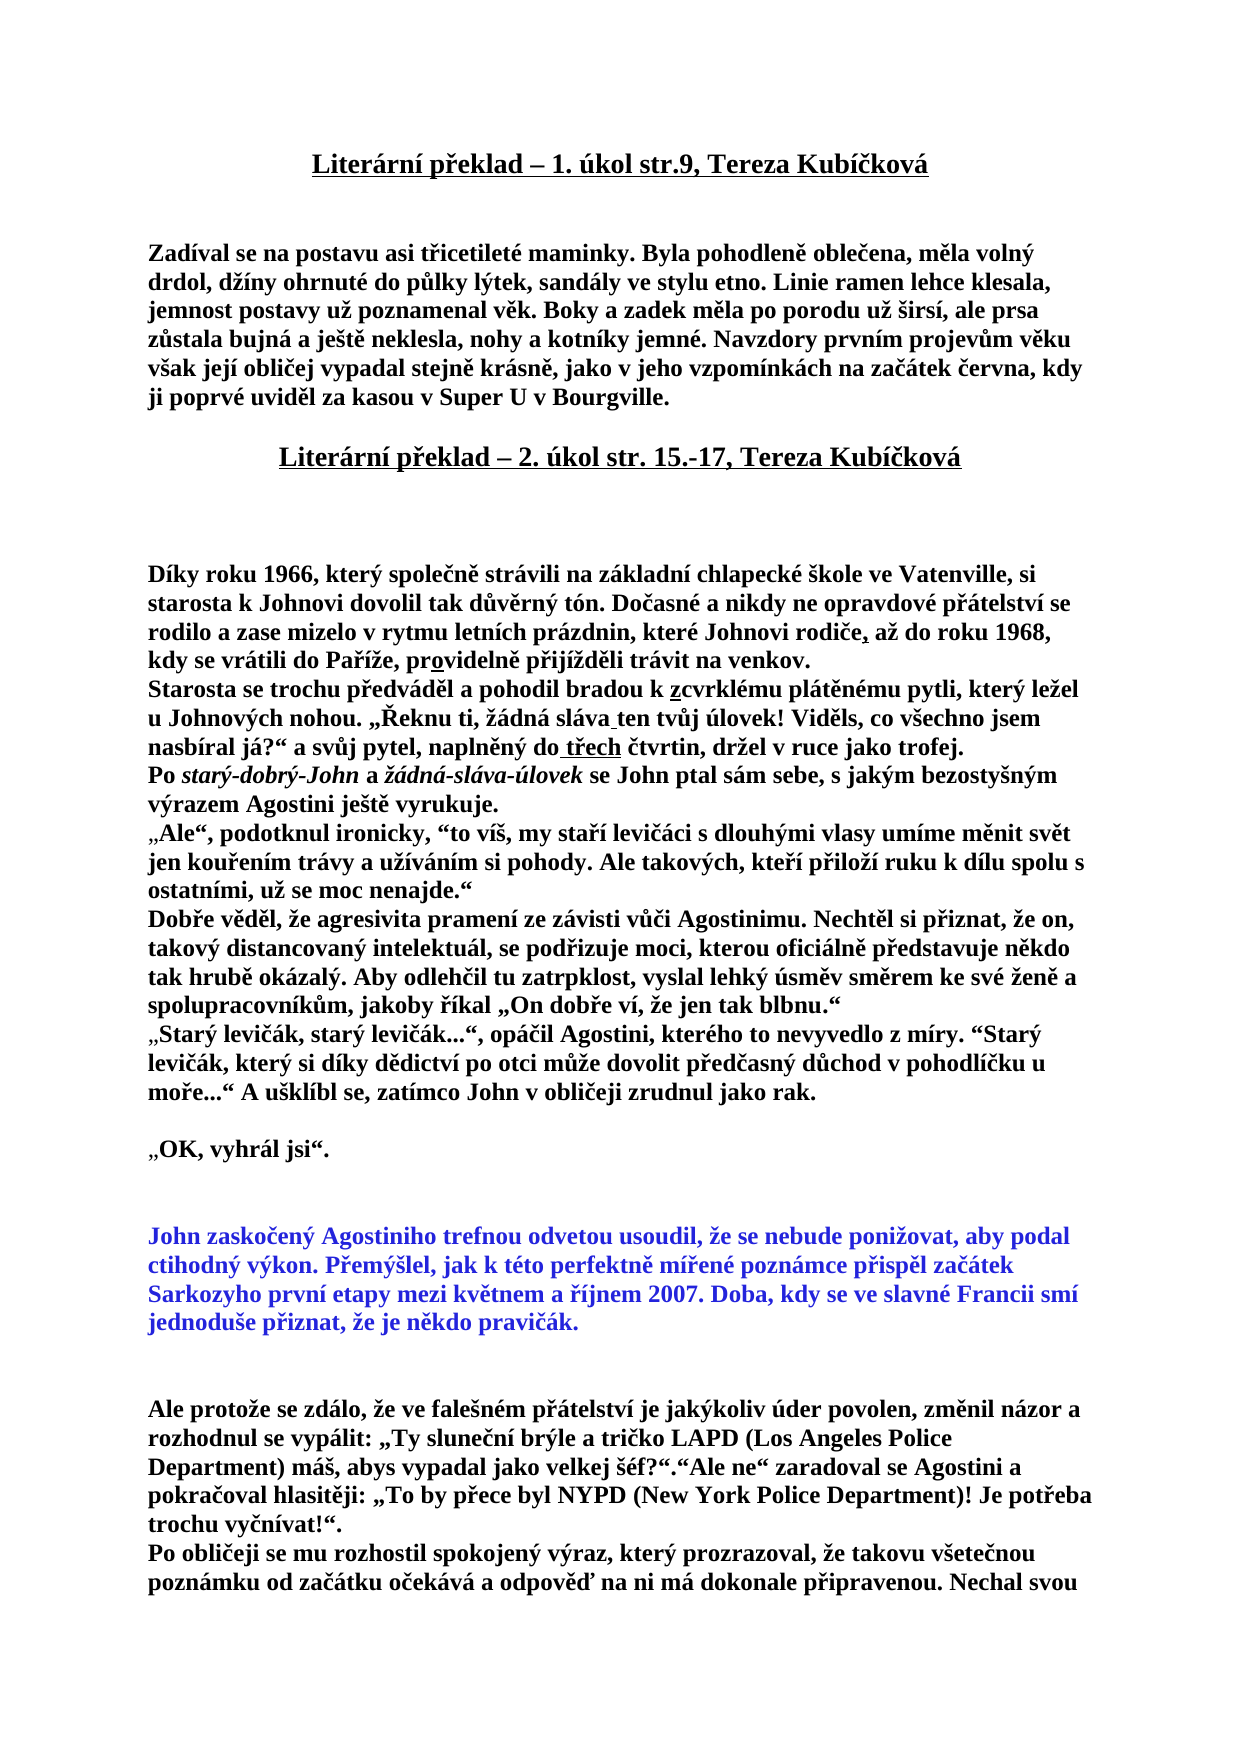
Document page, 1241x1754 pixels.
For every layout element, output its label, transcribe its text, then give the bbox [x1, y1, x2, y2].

text Díky roku 1966, který společně strávili na základní chlapecké škole ve Vatenville, si starosta k Johnovi dovolil tak důvěrný tón. Dočasné a nikdy ne opravdové přátelství se rodilo a zase mizelo v rytmu letních prázdnin, které Johnovi rodiče, až do roku 1968, kdy se vrátili do Paříže, providelně přijížděli trávit na venkov. [148, 559, 1093, 674]
text John zaskočený Agostiniho trefnou odvetou usoudil, že se nebude ponižovat, aby podal ctihodný výkon. Přemýšlel, jak k této perfektně mířené poznámce přispěl začátek Sarkozyho první etapy mezi květnem a říjnem 2007. Doba, kdy se ve slavné Francii smí jednoduše přiznat, že je někdo pravičák. [148, 1221, 1093, 1336]
text Po starý-dobrý-John a žádná-sláva-úlovek se John ptal sám sebe, s jakým bezostyšným výrazem Agostini ještě vyrukuje. [148, 760, 1093, 818]
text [148, 1538, 1093, 1595]
text Zadíval se na postavu asi třicetileté maminky. Byla pohodleně oblečena, měla volný drdol, džíny ohrnuté do půlky lýtek, sandály ve stylu etno. Linie ramen lehce klesala, jemnost postavy už poznamenal věk. Boky a zadek měla po porodu už širsí, ale prsa zůstala bujná a ještě neklesla, nohy a kotníky jemné. Navzdory prvním projevům věku však její obličej vypadal stejně krásně, jako v jeho vzpomínkách na začátek června, kdy ji poprvé uviděl za kasou v Super U v Bourgville. [148, 238, 1093, 410]
text Ale protože se zdálo, že ve falešném přátelství je jakýkoliv úder povolen, změnil názor a rozhodnul se vypálit: „Ty sluneční brýle a tričko LAPD (Los Angeles Police Department) máš, abys vypadal jako velkej šéf?“.“Ale ne“ zaradoval se Agostini a pokračoval hlasitěji: „To by přece byl NYPD (New York Police Department)! Je potřeba trochu vyčnívat!“. [148, 1394, 1093, 1538]
text „Ale“, podotknul ironicky, “to víš, my staří levičáci s dlouhými vlasy umíme měnit svět jen kouřením trávy a užíváním si pohody. Ale takových, kteří přiloží ruku k dílu spolu s ostatními, už se moc nenajde.“ [148, 818, 1093, 904]
text Literární překlad – 1. úkol str.9, Tereza Kubíčková [148, 148, 1093, 180]
text Dobře věděl, že agresivita pramení ze závisti vůči Agostinimu. Nechtěl si přiznat, že on, takový distancovaný intelektuál, se podřizuje moci, kterou oficiálně představuje někdo tak hrubě okázalý. Aby odlehčil tu zatrpklost, vyslal lehký úsměv směrem ke své ženě a spolupracovníkům, jakoby říkal „On dobře ví, že jen tak blbnu.“ [148, 904, 1093, 1019]
text „OK, vyhrál jsi“. [148, 1134, 1093, 1163]
text „Starý levičák, starý levičák...“, opáčil Agostini, kterého to nevyvedlo z míry. “Starý levičák, který si díky dědictví po otci může dovolit předčasný důchod v pohodlíčku u moře...“ A ušklíbl se, zatímco John v obličeji zrudnul jako rak. [148, 1019, 1093, 1105]
text Literární překlad – 2. úkol str. 15.-17, Tereza Kubíčková [148, 439, 1093, 472]
text Starosta se trochu předváděl a pohodil bradou k zcvrklému plátěnému pytli, který ležel u Johnových nohou. „Řeknu ti, žádná sláva ten tvůj úlovek! Viděls, co všechno jsem nasbíral já?“ a svůj pytel, naplněný do třech čtvrtin, držel v ruce jako trofej. [148, 674, 1093, 760]
